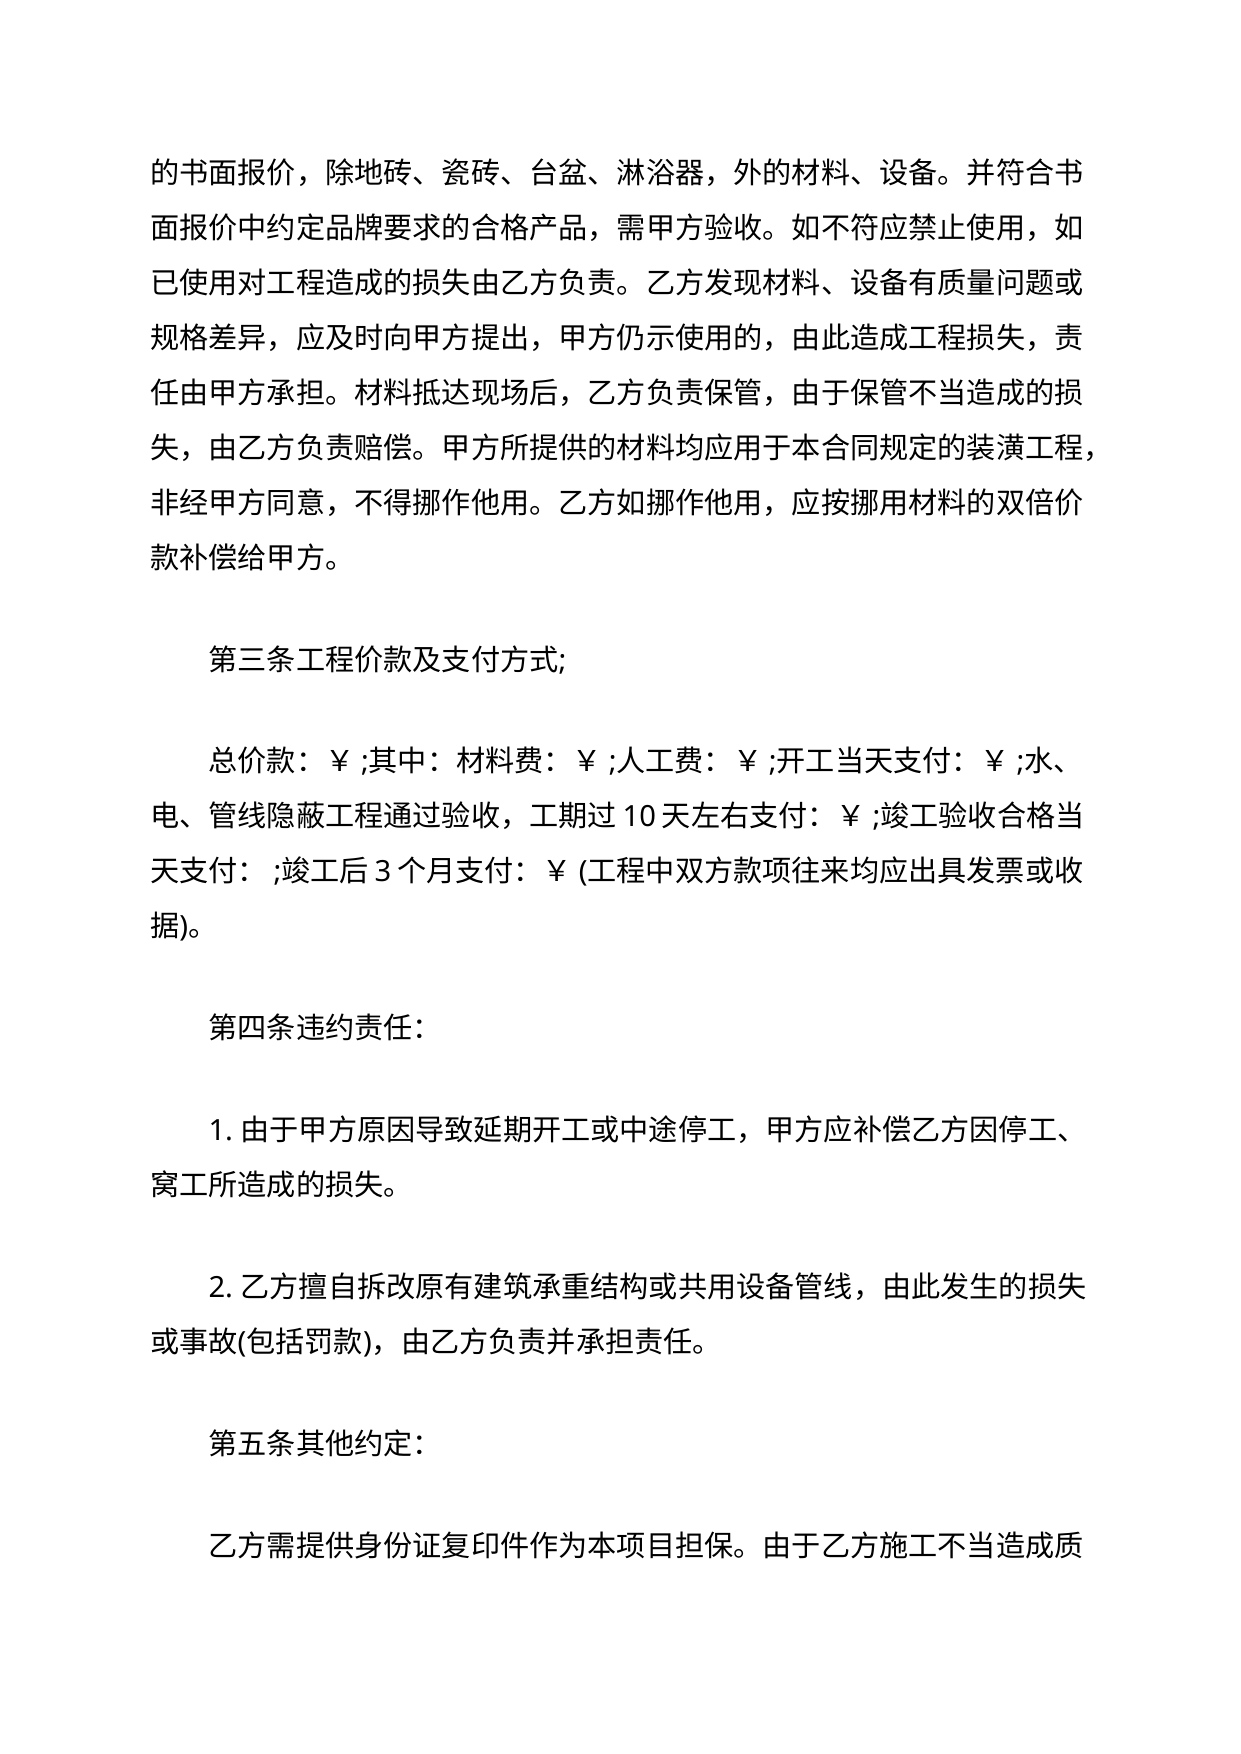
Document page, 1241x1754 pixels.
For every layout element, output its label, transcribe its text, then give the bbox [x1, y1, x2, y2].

text 第四条违约责任： [150, 1005, 1090, 1047]
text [150, 150, 1090, 577]
text 2. 乙方擅自拆改原有建筑承重结构或共用设备管线，由此发生的损失或事故(包括罚款)，由乙方负责并承担责任。 [150, 1263, 1090, 1361]
text 1. 由于甲方原因导致延期开工或中途停工，甲方应补偿乙方因停工、窝工所造成的损失。 [150, 1107, 1090, 1204]
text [150, 1522, 1090, 1564]
text 第三条工程价款及支付方式; [150, 636, 1090, 678]
text 总价款：￥ ;其中：材料费：￥ ;人工费：￥ ;开工当天支付：￥ ;水、电、管线隐蔽工程通过验收，工期过10天左右支付：￥ ;竣工验收合格当天支付： ;竣工后3个月支付：￥ (工程中双方款项往来均应出具发票或收据)。 [150, 738, 1090, 945]
text 第五条其他约定： [150, 1421, 1090, 1463]
